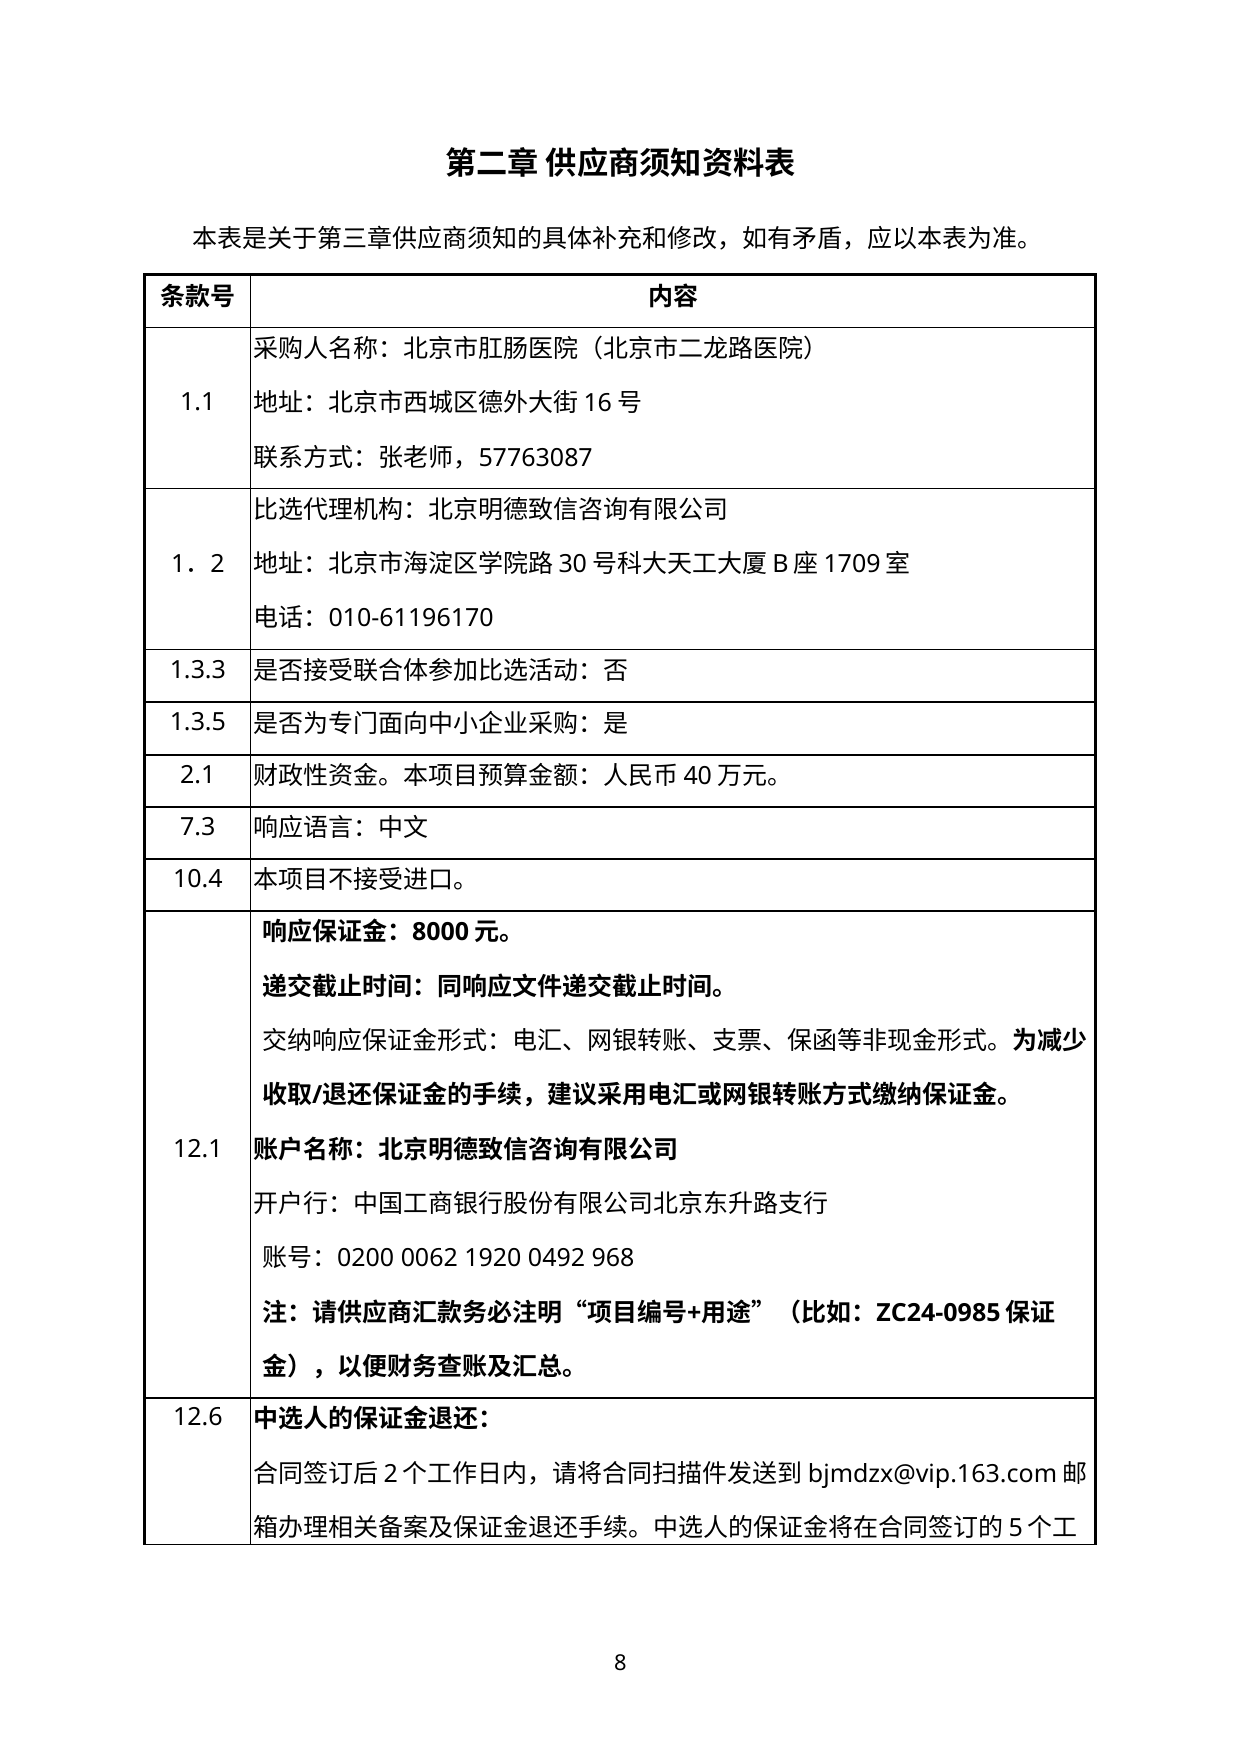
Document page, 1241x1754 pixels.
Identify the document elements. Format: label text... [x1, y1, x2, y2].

table_cell 响应语言：中文 [251, 808, 1094, 858]
table_cell 是否为专门面向中小企业采购：是 [251, 703, 1094, 754]
table_cell 1.1 [146, 328, 250, 488]
table_cell 比选代理机构：北京明德致信咨询有限公司 地址：北京市海淀区学院路30号科大天工大厦B座1709室 电话：010-61196170 [251, 489, 1094, 648]
table_cell 采购人名称：北京市肛肠医院（北京市二龙路医院） 地址：北京市西城区德外大街16号 联系方式：张老师，57763087 [251, 328, 1094, 488]
table_cell 1．2 [146, 489, 250, 648]
table_cell 响应保证金：8000元。 递交截止时间：同响应文件递交截止时间。 交纳响应保证金形式：电汇、网银转账、支票、保函等非现金形式。为减少收取/退还保证金的手续，建议采用电汇或网银转账方式缴纳保证金。 账户名称：北京明德致信咨询有限公司 开户行：中国工商银行股份有限公司北京东升路支行 账号：0200 0062 1920 0492 968 注：请供应商汇款务必注明“项目编号+用途”（比如：ZC24-0985保证金），以便财务查账及汇总。 [251, 912, 1094, 1397]
table_cell 财政性资金。本项目预算金额：人民币40万元。 [251, 756, 1094, 806]
table_cell 10.4 [146, 860, 250, 910]
subtitle 第二章 供应商须知资料表 [148, 138, 1092, 184]
table_cell 是否接受联合体参加比选活动：否 [251, 650, 1094, 701]
table_header 条款号 [146, 276, 250, 327]
table_cell 1.3.3 [146, 650, 250, 701]
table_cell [251, 1399, 1094, 1544]
table_cell 12.6 [146, 1399, 250, 1544]
table_header 内容 [251, 276, 1094, 327]
table_cell 7.3 [146, 808, 250, 858]
table_cell 12.1 [146, 912, 250, 1397]
table_cell 本项目不接受进口。 [251, 860, 1094, 910]
text 本表是关于第三章供应商须知的具体补充和修改，如有矛盾，应以本表为准。 [148, 219, 1092, 255]
table_cell 1.3.5 [146, 703, 250, 754]
table_cell 2.1 [146, 756, 250, 806]
